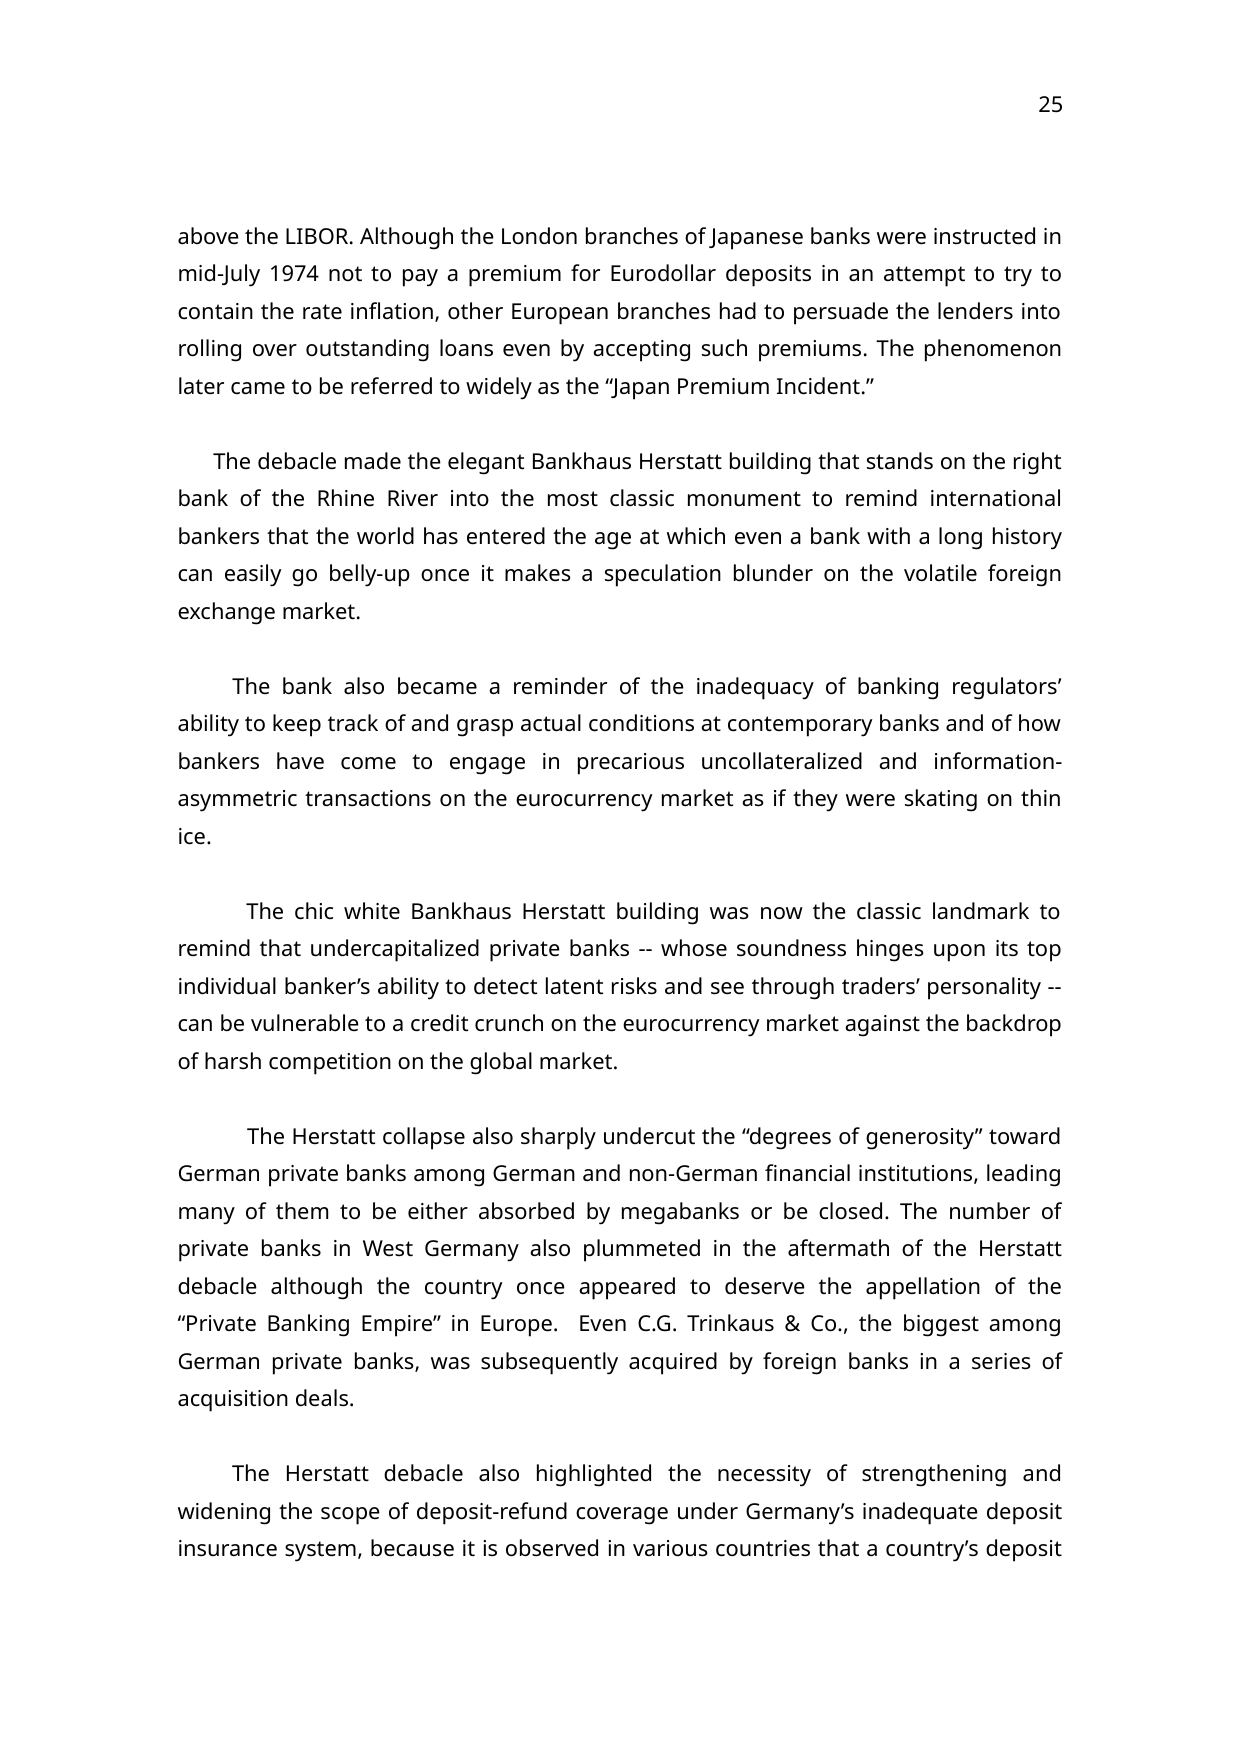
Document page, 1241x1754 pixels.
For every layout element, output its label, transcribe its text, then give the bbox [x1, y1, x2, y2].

text The bank also became a reminder of the inadequacy of banking regulators’ ability to keep track of and grasp actual conditions at contemporary banks and of how bankers have come to engage in precarious uncollateralized and information-asymmetric transactions on the eurocurrency market as if they were skating on thin ice. [177, 667, 1063, 854]
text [177, 217, 1063, 404]
text The Herstatt collapse also sharply undercut the “degrees of generosity” toward German private banks among German and non-German financial institutions, leading many of them to be either absorbed by megabanks or be closed. The number of private banks in West Germany also plummeted in the aftermath of the Herstatt debacle although the country once appeared to deserve the appellation of the “Private Banking Empire” in Europe. Even C.G. Trinkaus & Co., the biggest among German private banks, was subsequently acquired by foreign banks in a series of acquisition deals. [177, 1117, 1063, 1417]
text The chic white Bankhaus Herstatt building was now the classic landmark to remind that undercapitalized private banks -- whose soundness hinges upon its top individual banker’s ability to detect latent risks and see through traders’ personality -- can be vulnerable to a credit crunch on the eurocurrency market against the backdrop of harsh competition on the global market. [177, 892, 1063, 1079]
text The debacle made the elegant Bankhaus Herstatt building that stands on the right bank of the Rhine River into the most classic monument to remind international bankers that the world has entered the age at which even a bank with a long history can easily go belly-up once it makes a speculation blunder on the volatile foreign exchange market. [177, 442, 1063, 629]
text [177, 1454, 1063, 1567]
